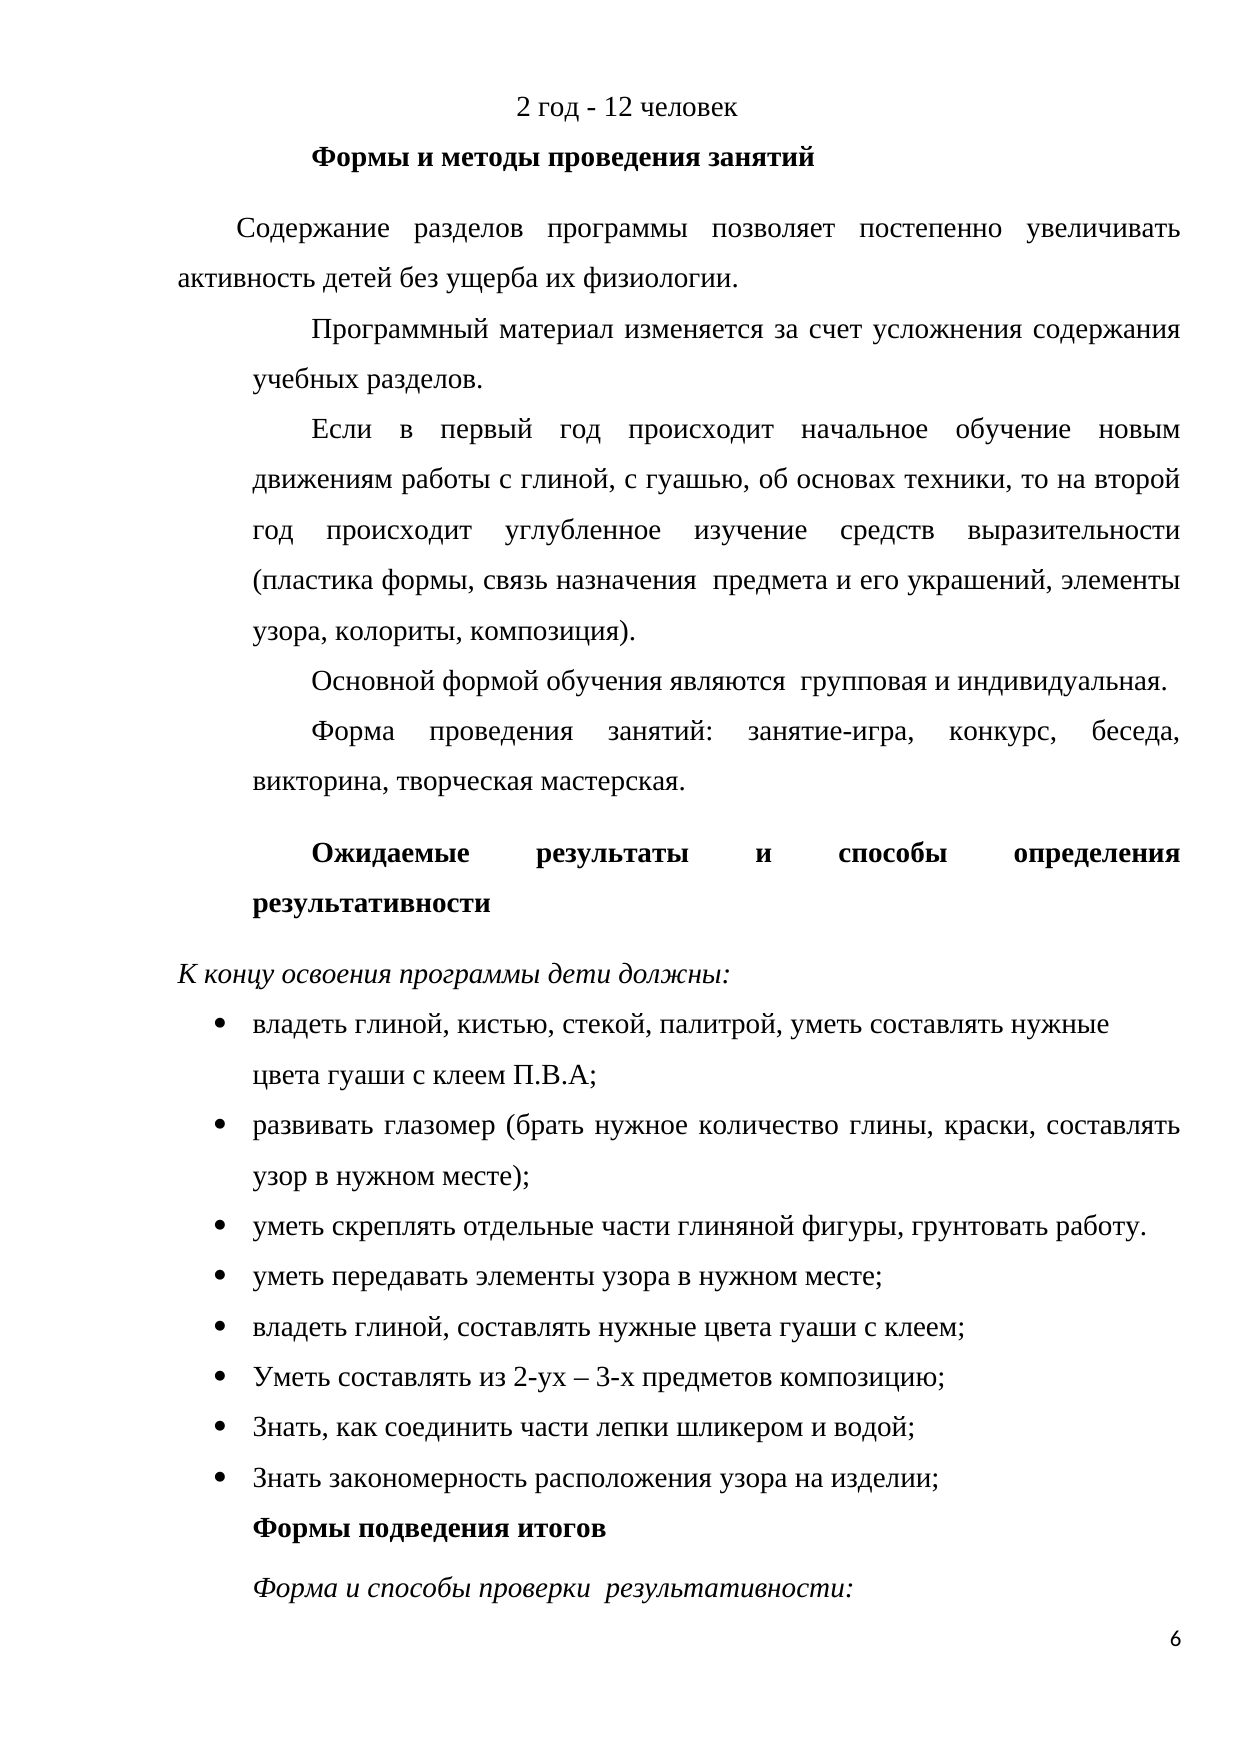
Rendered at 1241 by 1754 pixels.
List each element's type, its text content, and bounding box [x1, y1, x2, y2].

text 2 год - 12 человек [215, 89, 1181, 122]
list развивать глазомер (брать нужное количество глины, краски, составлять узор в нужном месте); [215, 1107, 1181, 1191]
list владеть глиной, кистью, стекой, палитрой, уметь составлять нужные цвета гуаши с клеем П.В.А; [215, 1006, 1181, 1090]
text Основной формой обучения являются групповая и индивидуальная. [252, 663, 1181, 696]
list Знать, как соединить части лепки шликером и водой; [215, 1409, 1181, 1443]
text Форма проведения занятий: занятие-игра, конкурс, беседа, викторина, творческая мастерская. [252, 713, 1181, 797]
list уметь передавать элементы узора в нужном месте; [215, 1258, 1181, 1292]
list Уметь составлять из 2-ух – 3-х предметов композицию; [215, 1359, 1181, 1393]
text Формы и методы проведения занятий [252, 139, 1181, 172]
text Форма и способы проверки результативности: [252, 1570, 1181, 1603]
text Программный материал изменяется за счет усложнения содержания учебных разделов. [252, 311, 1181, 394]
text Если в первый год происходит начальное обучение новым движениям работы с глиной, с гуашью, об основах техники, то на второй год происходит углубленное изучение средств выразительности (пластика формы, связь назначения предмета и его украшений, элементы узора, колориты, композиция). [252, 411, 1181, 646]
list Содержание разделов программы позволяет постепенно увеличивать активность детей без ущерба их физиологии. [177, 210, 1181, 294]
text К концу освоения программы дети должны: [177, 956, 1181, 990]
list владеть глиной, составлять нужные цвета гуаши с клеем; [215, 1309, 1181, 1342]
list Знать закономерность расположения узора на изделии; [215, 1460, 1181, 1494]
list уметь скреплять отдельные части глиняной фигуры, грунтовать работу. [215, 1208, 1181, 1242]
text Формы подведения итогов [252, 1510, 1181, 1544]
text Ожидаемые результаты и способы определения результативности [252, 835, 1181, 918]
